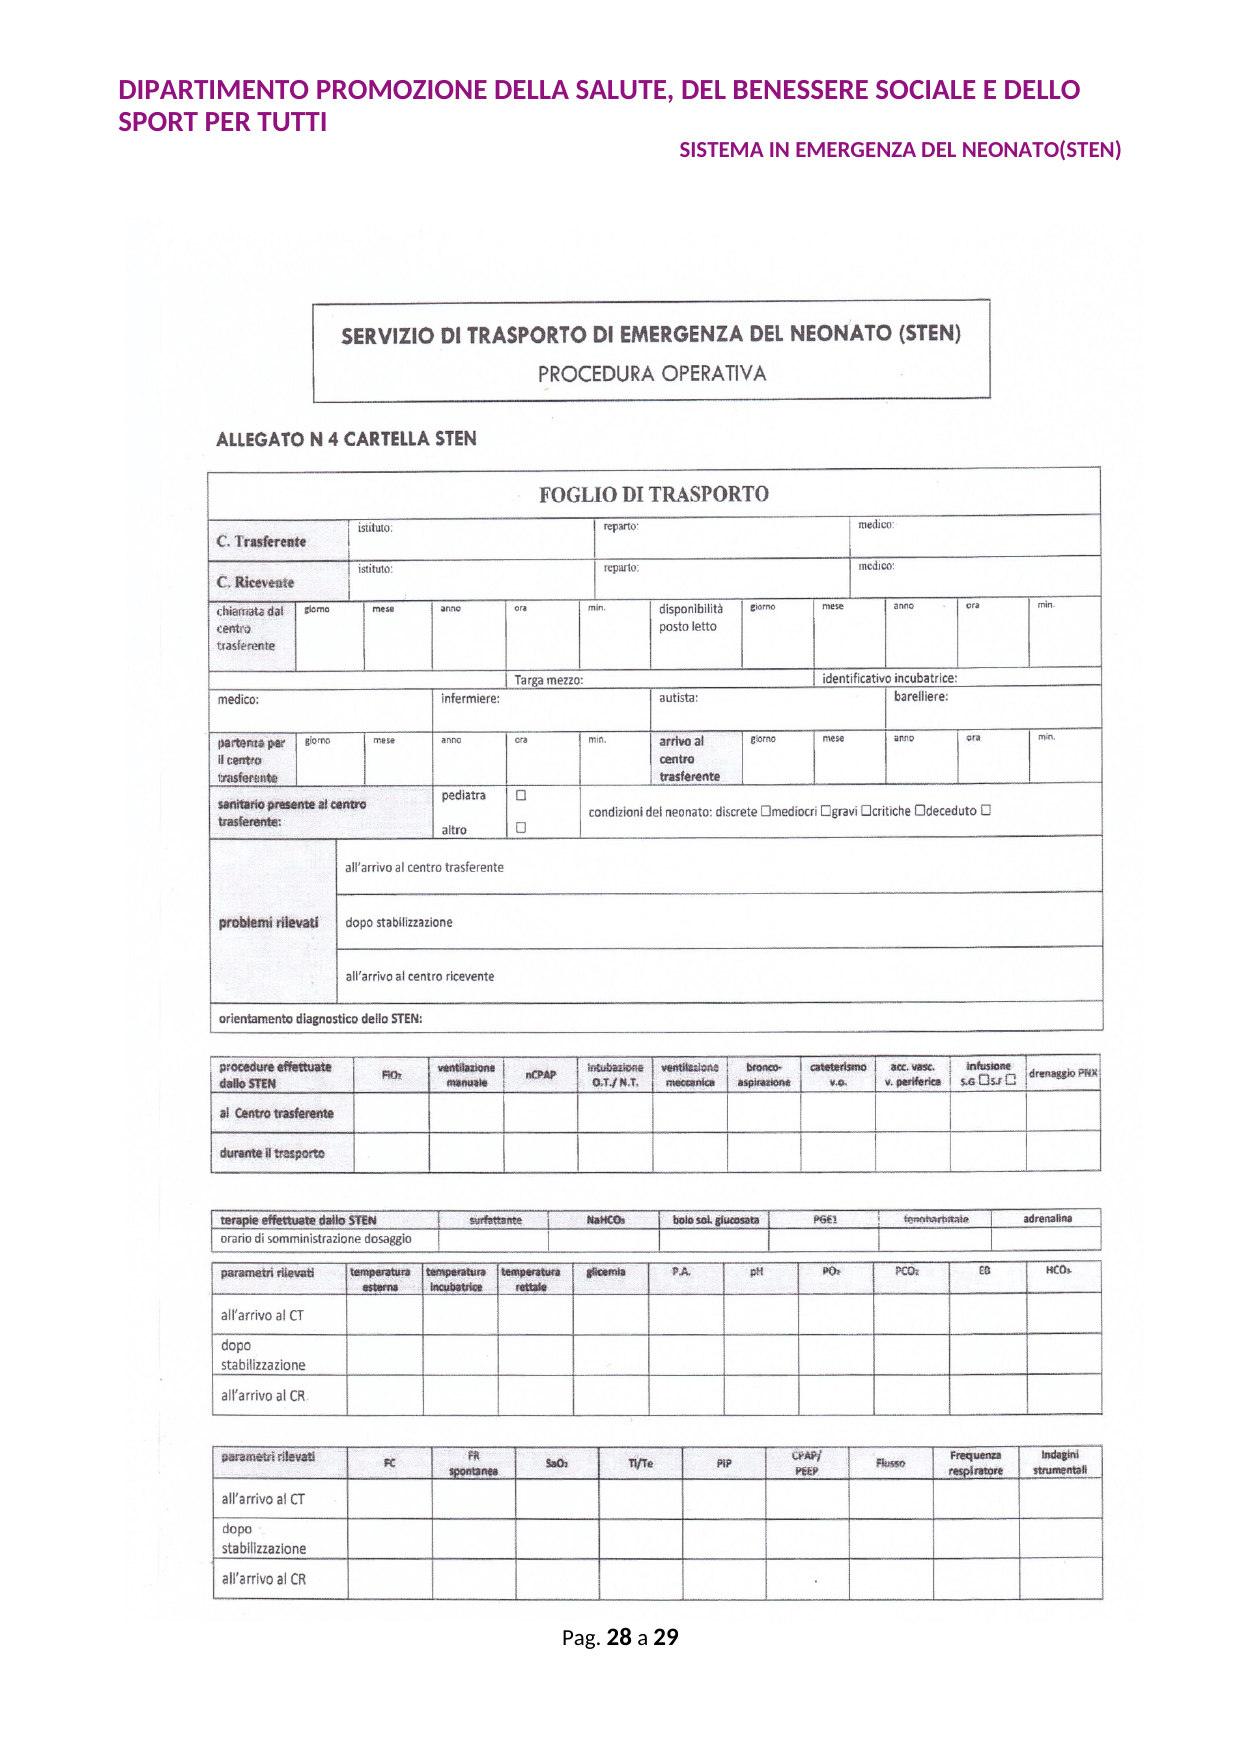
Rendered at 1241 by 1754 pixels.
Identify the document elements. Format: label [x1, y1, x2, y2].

picture [118, 217, 1151, 1622]
